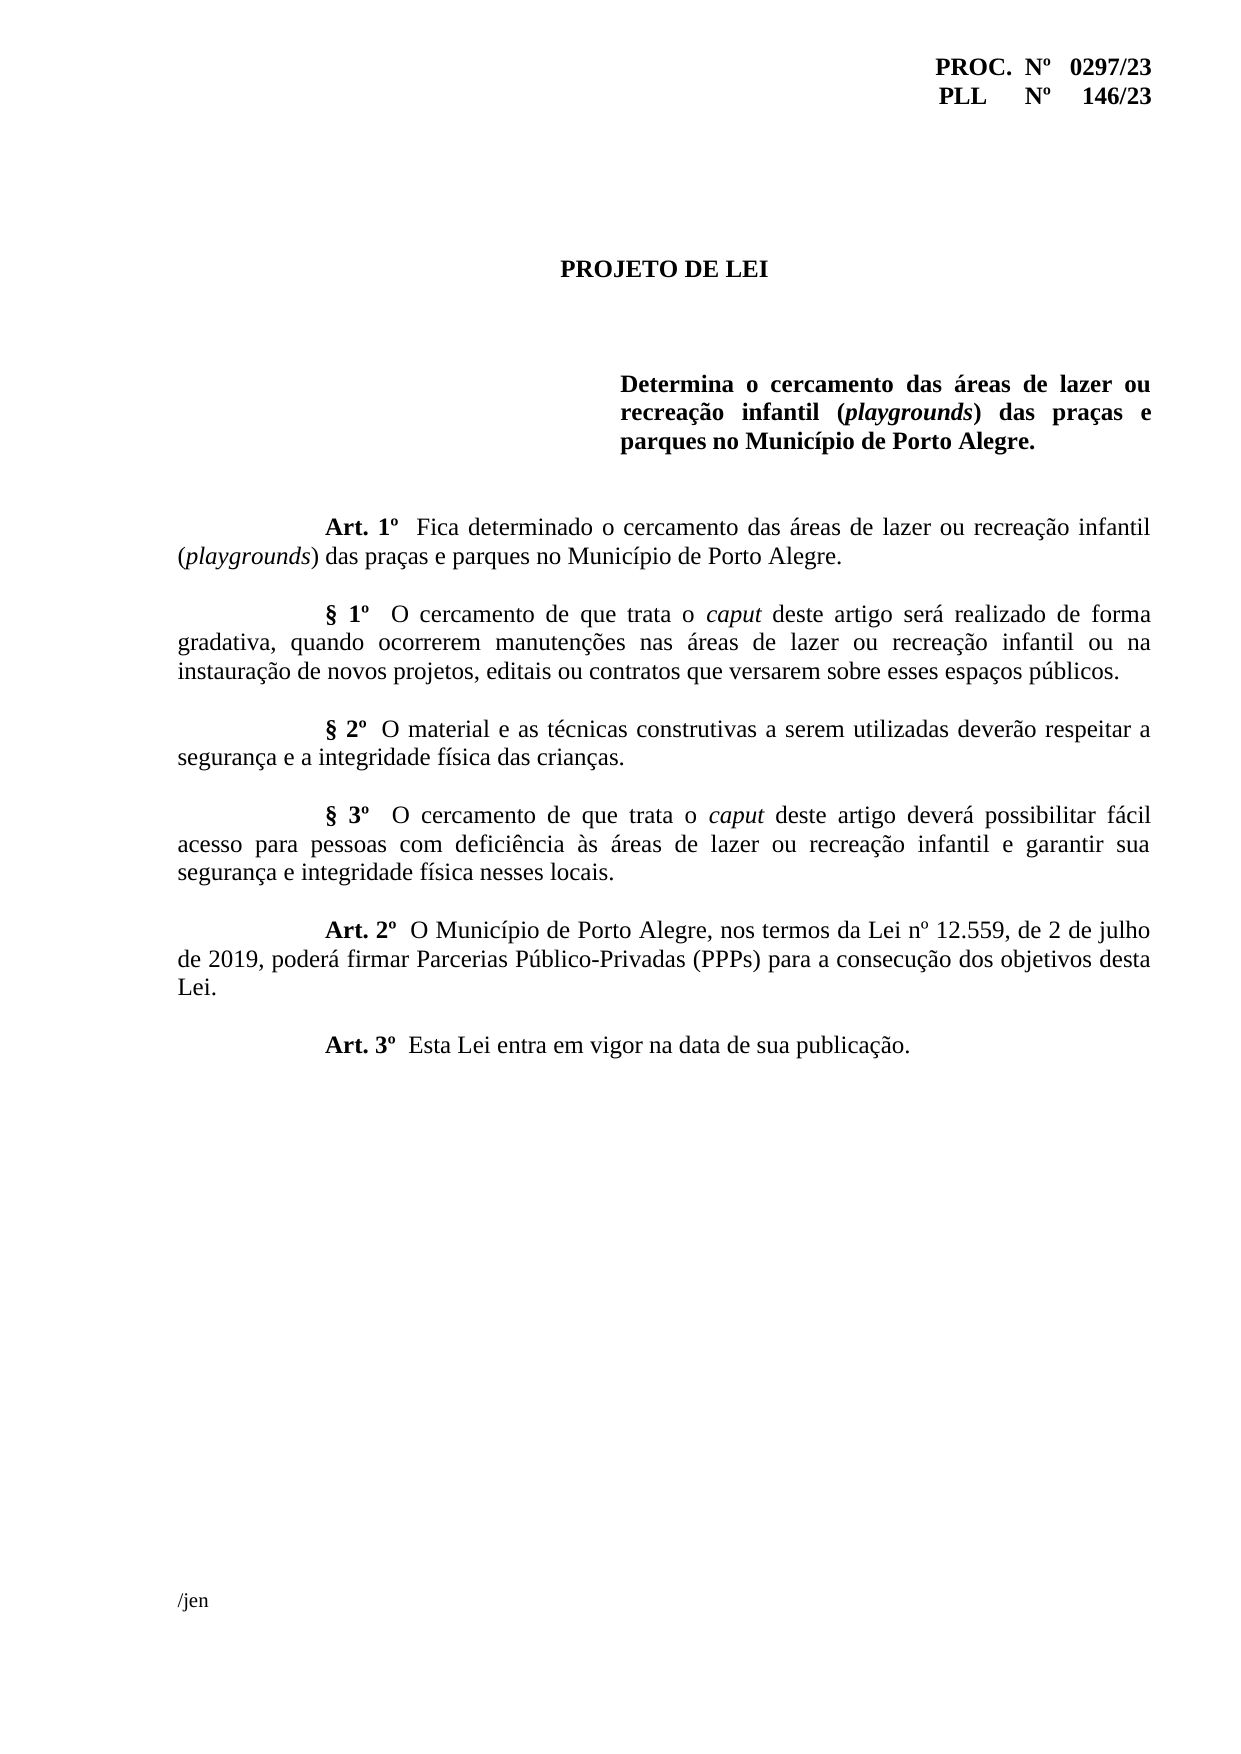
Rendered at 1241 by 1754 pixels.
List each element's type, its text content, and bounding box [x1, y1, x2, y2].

text Determina o cercamento das áreas de lazer ou recreação infantil (playgrounds) das praças e parques no Município de Porto Alegre. [620, 369, 1152, 455]
text § 1º O cercamento de que trata o caput deste artigo será realizado de forma gradativa, quando ocorrerem manutenções nas áreas de lazer ou recreação infantil ou na instauração de novos projetos, editais ou contratos que versarem sobre esses espaços públicos. [177, 599, 1152, 685]
text PROJETO DE LEI [177, 254, 1152, 282]
text § 3º O cercamento de que trata o caput deste artigo deverá possibilitar fácil acesso para pessoas com deficiência às áreas de lazer ou recreação infantil e garantir sua segurança e integridade física nesses locais. [177, 800, 1152, 886]
text § 2º O material e as técnicas construtivas a serem utilizadas deverão respeitar a segurança e a integridade física das crianças. [177, 714, 1152, 771]
text /jen [177, 1588, 1152, 1612]
text Art. 3º Esta Lei entra em vigor na data de sua publicação. [177, 1030, 1152, 1059]
text Art. 2º O Município de Porto Alegre, nos termos da Lei nº 12.559, de 2 de julho de 2019, poderá firmar Parcerias Público-Privadas (PPPs) para a consecução dos objetivos desta Lei. [177, 915, 1152, 1001]
text Art. 1º Fica determinado o cercamento das áreas de lazer ou recreação infantil (playgrounds) das praças e parques no Município de Porto Alegre. [177, 512, 1152, 570]
